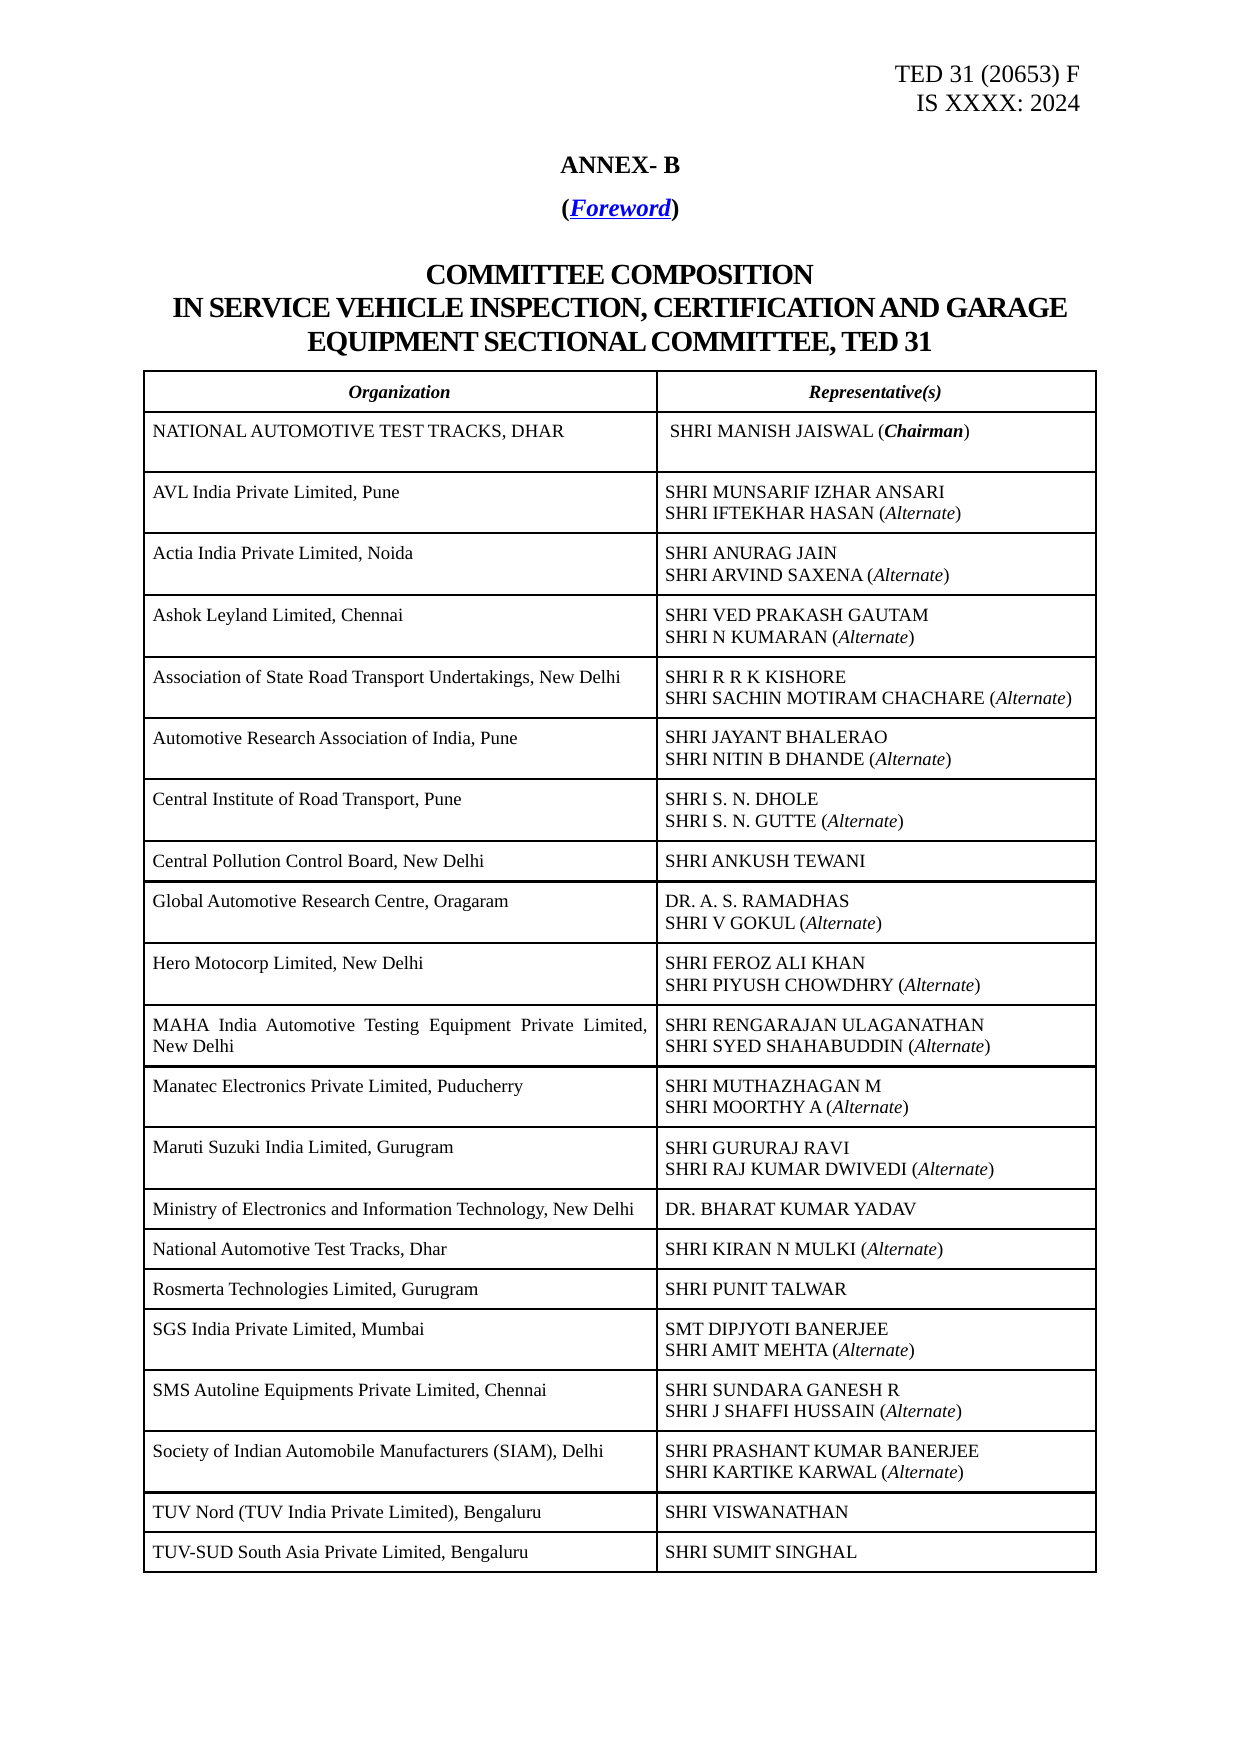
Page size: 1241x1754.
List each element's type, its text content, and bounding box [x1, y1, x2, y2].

table_cell SHRI ANKUSH TEWANI [658, 842, 1095, 880]
table_cell SHRI MANISH JAISWAL (Chairman) [658, 413, 1095, 471]
table_cell SHRI MUTHAZHAGAN M SHRI MOORTHY A (Alternate) [658, 1068, 1095, 1126]
table_cell National Automotive Test Tracks, Dhar [145, 1230, 656, 1268]
table_cell SMS Autoline Equipments Private Limited, Chennai [145, 1371, 656, 1430]
table_cell SHRI R R K KISHORE SHRI SACHIN MOTIRAM CHACHARE (Alternate) [658, 658, 1095, 717]
table_cell Automotive Research Association of India, Pune [145, 719, 656, 778]
table_cell Actia India Private Limited, Noida [145, 534, 656, 594]
table_cell SHRI ANURAG JAIN SHRI ARVIND SAXENA (Alternate) [658, 534, 1095, 594]
table_cell SHRI FEROZ ALI KHAN SHRI PIYUSH CHOWDHRY (Alternate) [658, 944, 1095, 1004]
table_cell Rosmerta Technologies Limited, Gurugram [145, 1270, 656, 1308]
table_cell Ashok Leyland Limited, Chennai [145, 596, 656, 656]
table_cell SHRI KIRAN N MULKI (Alternate) [658, 1230, 1095, 1268]
table_cell NATIONAL AUTOMOTIVE TEST TRACKS, DHAR [145, 413, 656, 471]
table_cell AVL India Private Limited, Pune [145, 473, 656, 532]
table_header Organization [145, 372, 656, 411]
table_cell Central Institute of Road Transport, Pune [145, 780, 656, 840]
table_cell SHRI MUNSARIF IZHAR ANSARI SHRI IFTEKHAR HASAN (Alternate) [658, 473, 1095, 532]
table_cell Society of Indian Automobile Manufacturers (SIAM), Delhi [145, 1432, 656, 1491]
text (Foreword) [150, 150, 1090, 222]
table_cell Central Pollution Control Board, New Delhi [145, 842, 656, 880]
table_cell SHRI PRASHANT KUMAR BANERJEE SHRI KARTIKE KARWAL (Alternate) [658, 1432, 1095, 1491]
table_cell SHRI VED PRAKASH GAUTAM SHRI N KUMARAN (Alternate) [658, 596, 1095, 656]
table_cell Ministry of Electronics and Information Technology, New Delhi [145, 1190, 656, 1228]
table_cell Maruti Suzuki India Limited, Gurugram [145, 1128, 656, 1188]
table_cell SHRI RENGARAJAN ULAGANATHAN SHRI SYED SHAHABUDDIN (Alternate) [658, 1006, 1095, 1065]
table_cell DR. BHARAT KUMAR YADAV [658, 1190, 1095, 1228]
table_cell SHRI S. N. DHOLE SHRI S. N. GUTTE (Alternate) [658, 780, 1095, 840]
table_cell SHRI SUMIT SINGHAL [658, 1533, 1095, 1571]
title COMMITTEE COMPOSITION [150, 257, 1090, 291]
table_cell Global Automotive Research Centre, Oragaram [145, 883, 656, 942]
table_cell SGS India Private Limited, Mumbai [145, 1310, 656, 1369]
table_cell SHRI PUNIT TALWAR [658, 1270, 1095, 1308]
table_cell SHRI JAYANT BHALERAO SHRI NITIN B DHANDE (Alternate) [658, 719, 1095, 778]
table_cell Manatec Electronics Private Limited, Puducherry [145, 1068, 656, 1126]
table_cell SHRI VISWANATHAN [658, 1494, 1095, 1531]
table_cell SHRI GURURAJ RAVI SHRI RAJ KUMAR DWIVEDI (Alternate) [658, 1128, 1095, 1188]
table_cell Association of State Road Transport Undertakings, New Delhi [145, 658, 656, 717]
table_cell MAHA India Automotive Testing Equipment Private Limited, New Delhi [145, 1006, 656, 1065]
table_cell TUV Nord (TUV India Private Limited), Bengaluru [145, 1494, 656, 1531]
table_cell SHRI SUNDARA GANESH R SHRI J SHAFFI HUSSAIN (Alternate) [658, 1371, 1095, 1430]
table_cell TUV-SUD South Asia Private Limited, Bengaluru [145, 1533, 656, 1571]
table_cell Hero Motocorp Limited, New Delhi [145, 944, 656, 1004]
table_cell DR. A. S. RAMADHAS SHRI V GOKUL (Alternate) [658, 883, 1095, 942]
title IN SERVICE VEHICLE INSPECTION, CERTIFICATION AND GARAGE EQUIPMENT SECTIONAL COMMITTEE, TED 31 [150, 291, 1090, 358]
table_cell SMT DIPJYOTI BANERJEE SHRI AMIT MEHTA (Alternate) [658, 1310, 1095, 1369]
table_header Representative(s) [658, 372, 1095, 411]
